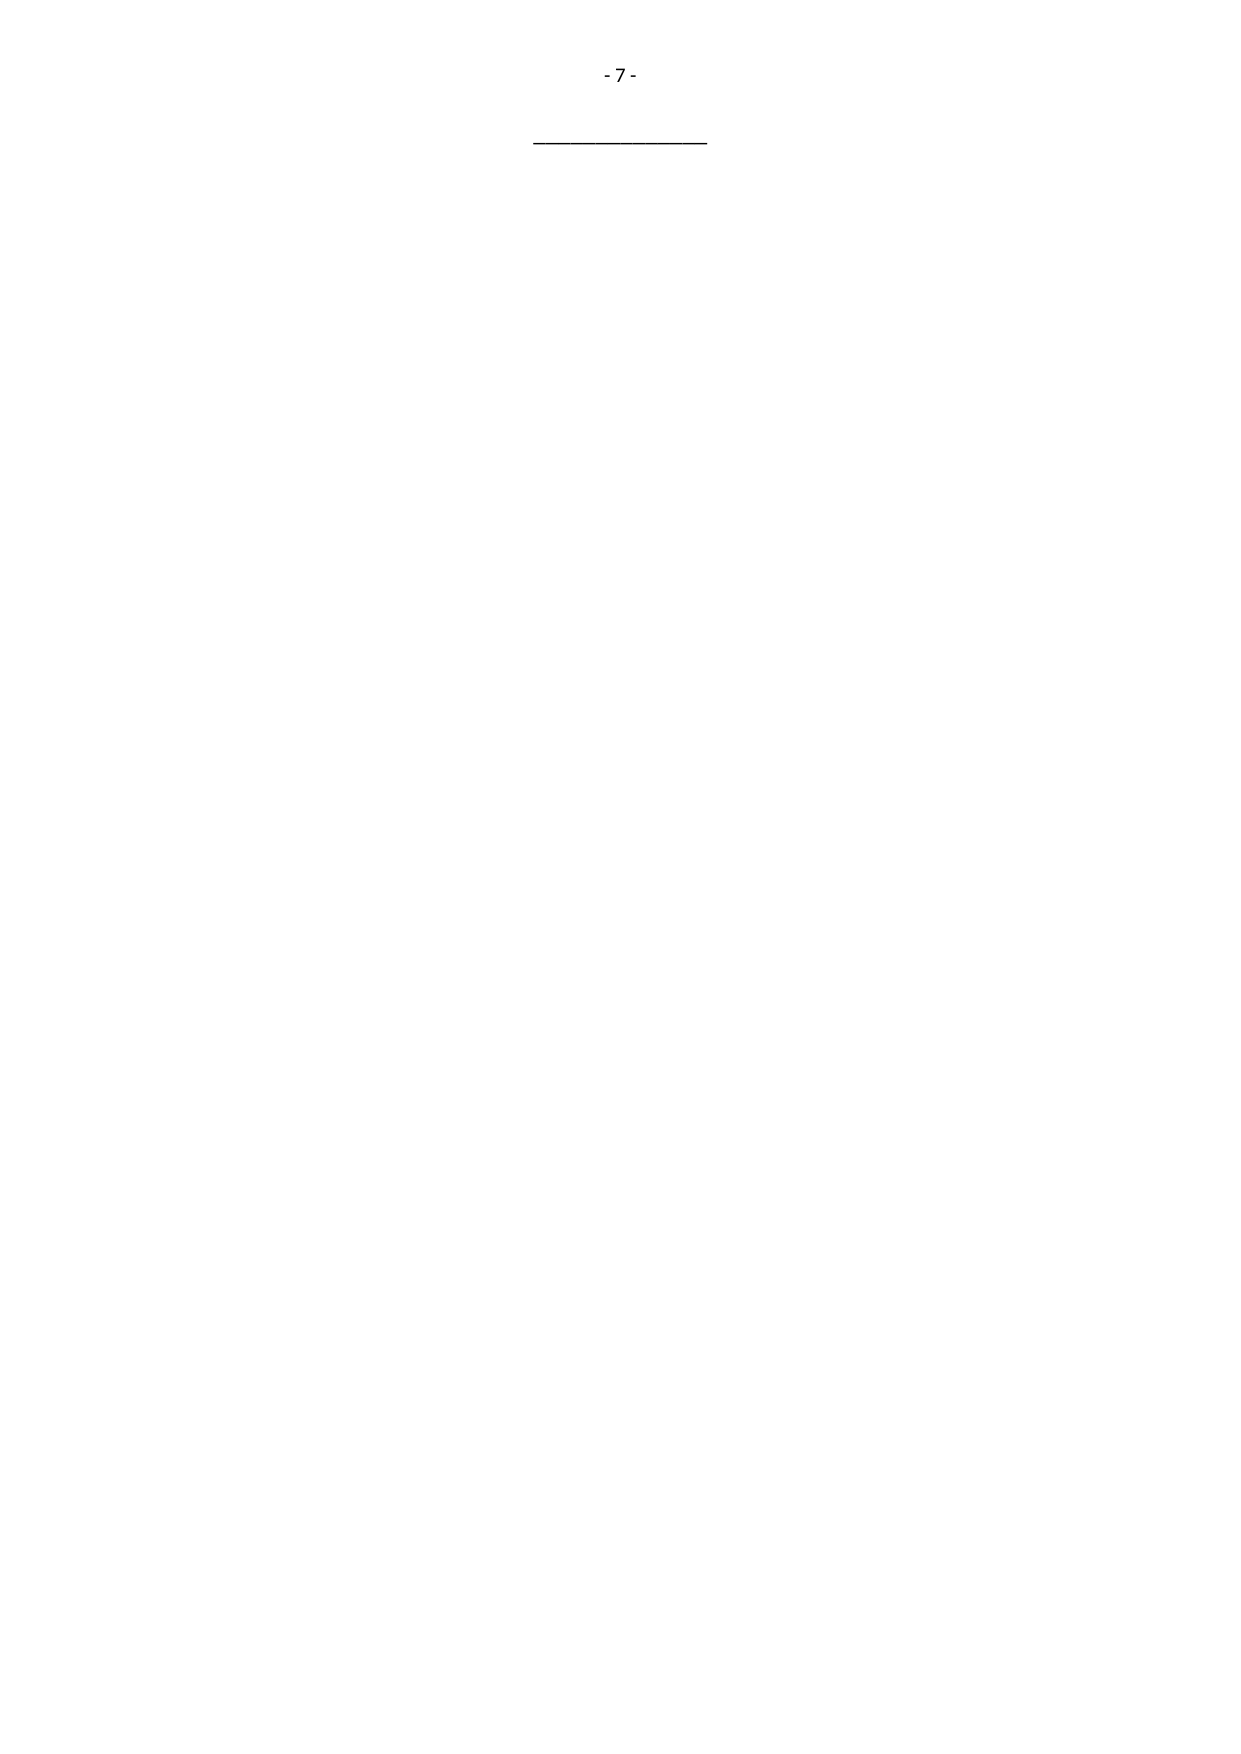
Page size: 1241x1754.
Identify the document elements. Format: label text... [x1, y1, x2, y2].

text ______________ [118, 118, 1122, 147]
